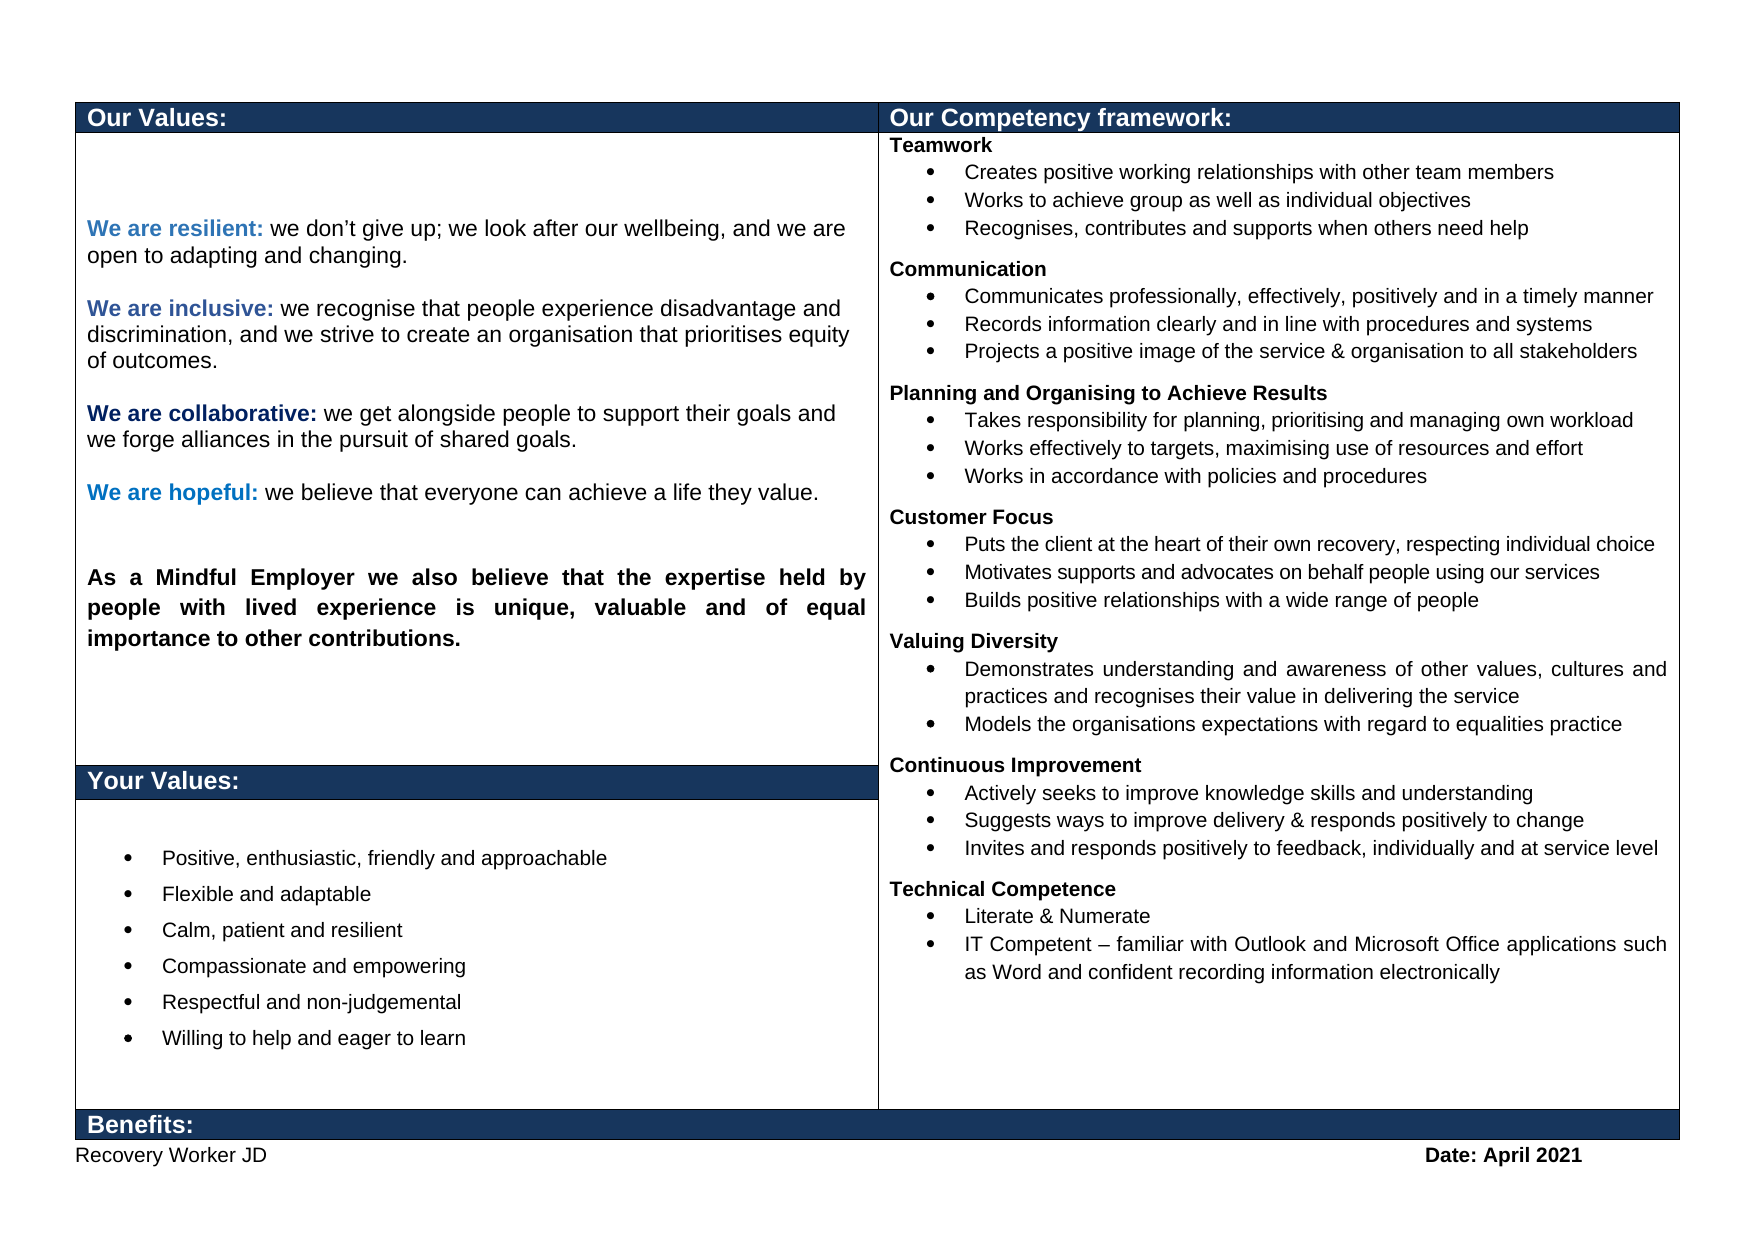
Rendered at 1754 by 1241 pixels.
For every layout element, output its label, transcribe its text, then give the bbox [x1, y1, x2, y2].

table_cell Our Competency framework: [879, 103, 1679, 132]
table_cell We are resilient: we don’t give up; we look after our wellbeing, and we are open to adapting and changing. We are inclusive: we recognise that people experience disadvantage and discrimination, and we strive to create an organisation that prioritises equity of outcomes. We are collaborative: we get alongside people to support their goals and we forge alliances in the pursuit of shared goals. We are hopeful: we believe that everyone can achieve a life they value. As a Mindful Employer we also believe that the expertise held by people with lived experience is unique, valuable and of equal importance to other contributions. [76, 133, 878, 765]
table_cell Positive, enthusiastic, friendly and approachable Flexible and adaptable Calm, patient and resilient Compassionate and empowering Respectful and non-judgemental Willing to help and eager to learn [76, 800, 878, 1109]
table_cell Your Values: [76, 766, 878, 799]
table_cell Teamwork Creates positive working relationships with other team members Works to achieve group as well as individual objectives Recognises, contributes and supports when others need help Communication Communicates professionally, effectively, positively and in a timely manner Records information clearly and in line with procedures and systems Projects a positive image of the service & organisation to all stakeholders Planning and Organising to Achieve Results Takes responsibility for planning, prioritising and managing own workload Works effectively to targets, maximising use of resources and effort Works in accordance with policies and procedures Customer Focus Puts the client at the heart of their own recovery, respecting individual choice Motivates supports and advocates on behalf people using our services Builds positive relationships with a wide range of people Valuing Diversity Demonstrates understanding and awareness of other values, cultures and practices and recognises their value in delivering the service Models the organisations expectations with regard to equalities practice Continuous Improvement Actively seeks to improve knowledge skills and understanding Suggests ways to improve delivery & responds positively to change Invites and responds positively to feedback, individually and at service level Technical Competence Literate & Numerate IT Competent – familiar with Outlook and Microsoft Office applications such as Word and confident recording information electronically [879, 133, 1679, 1109]
table_cell Our Values: [76, 103, 878, 132]
table_cell Benefits: [76, 1110, 1679, 1139]
